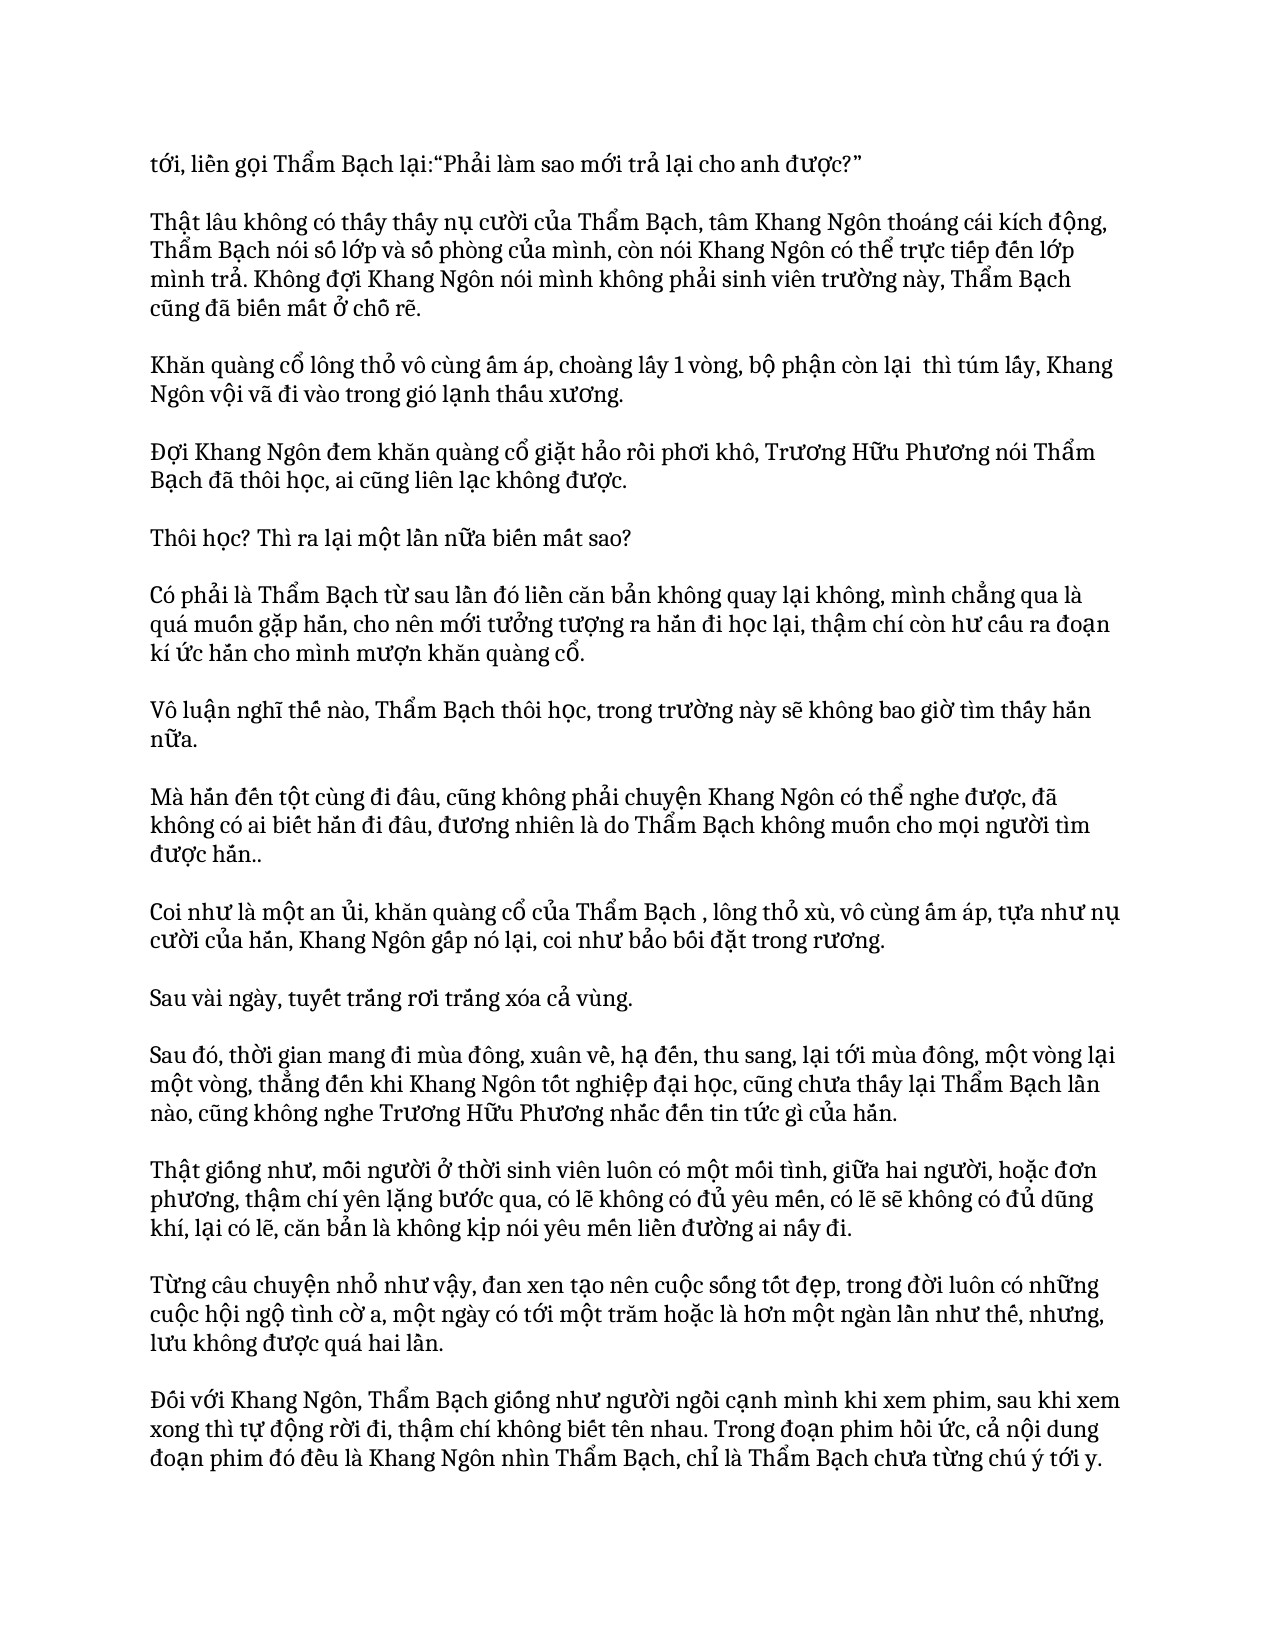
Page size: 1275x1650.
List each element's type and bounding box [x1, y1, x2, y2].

text [150, 150, 1125, 1472]
